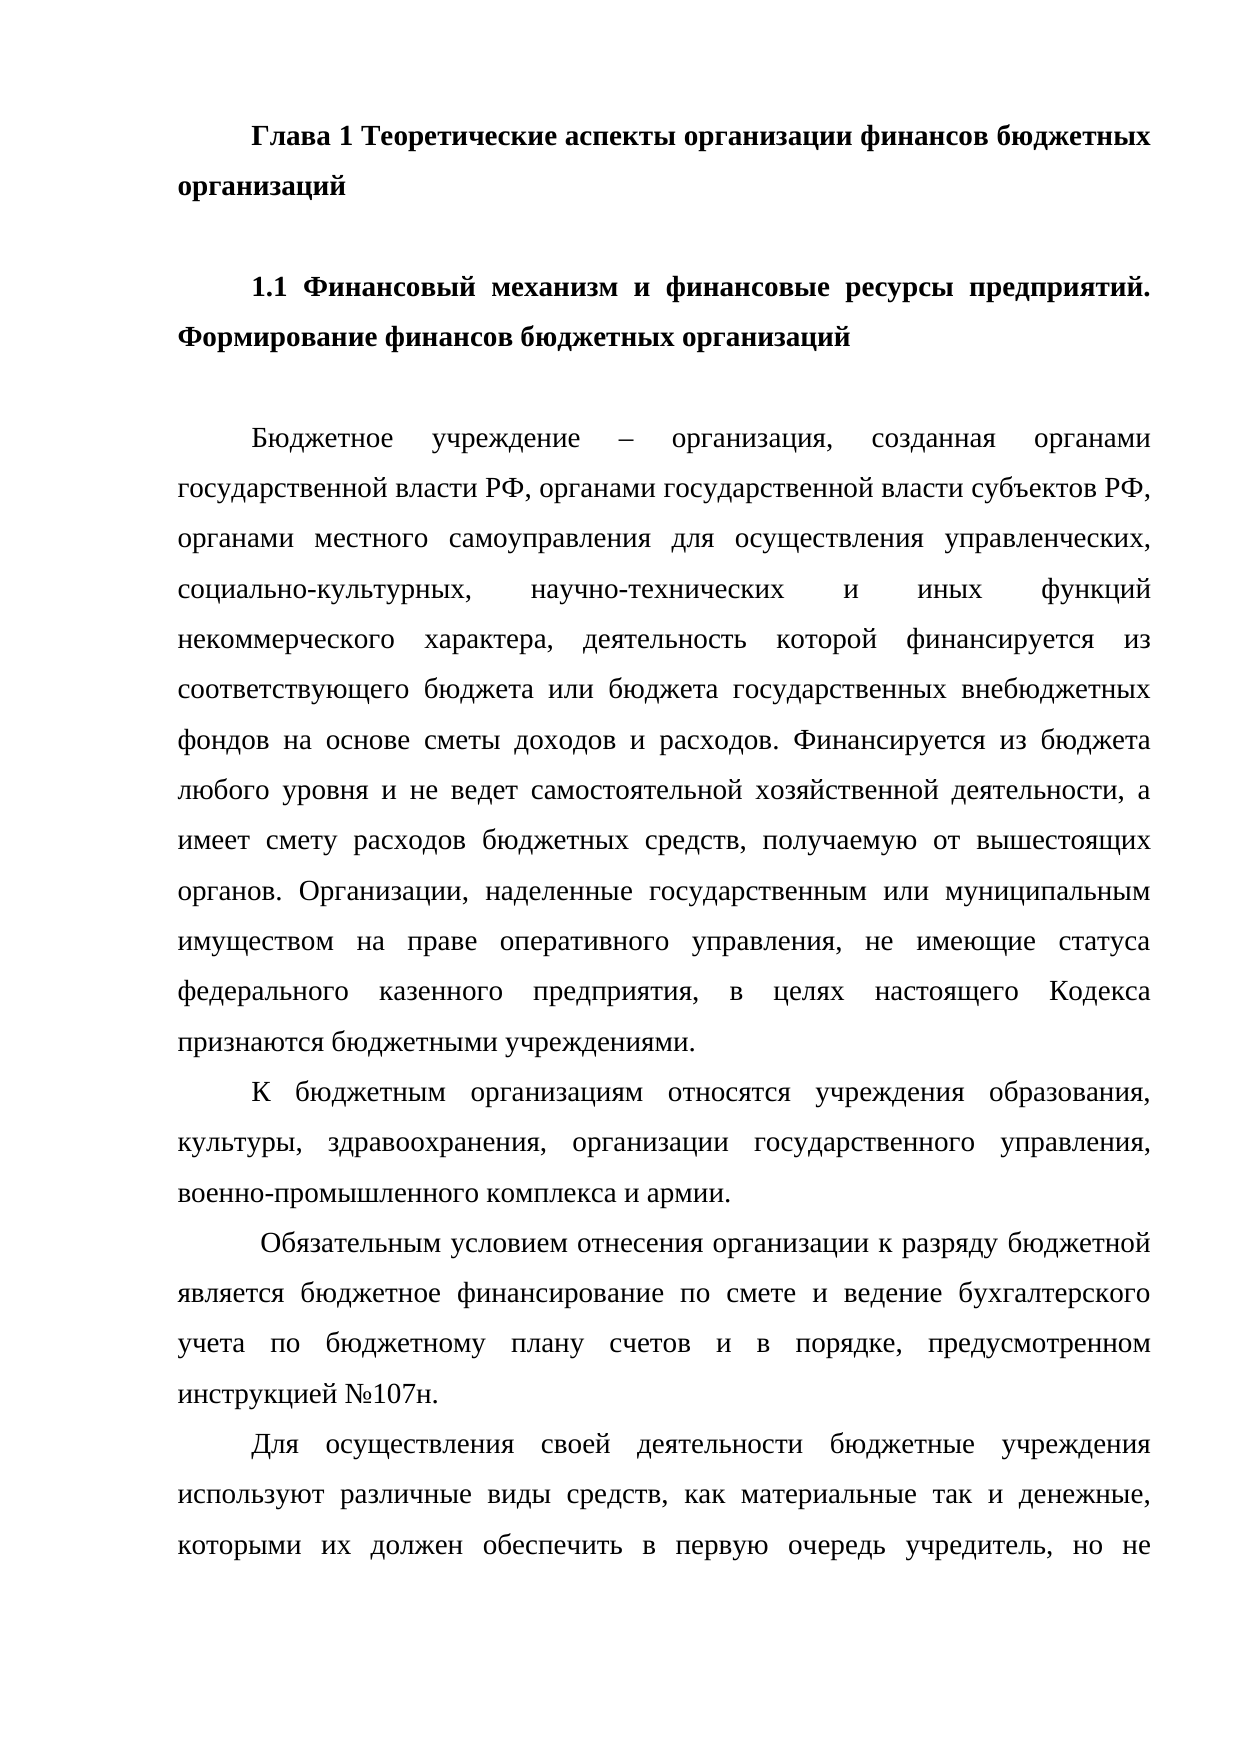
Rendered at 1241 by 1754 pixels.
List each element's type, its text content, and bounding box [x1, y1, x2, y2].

text Бюджетное учреждение – организация, созданная органами государственной власти РФ, органами государственной власти субъектов РФ, органами местного самоуправления для осуществления управленческих, социально-культурных, научно-технических и иных функций некоммерческого характера, деятельность которой финансируется из соответствующего бюджета или бюджета государственных внебюджетных фондов на основе сметы доходов и расходов. Финансируется из бюджета любого уровня и не ведет самостоятельной хозяйственной деятельности, а имеет смету расходов бюджетных средств, получаемую от вышестоящих органов. Организации, наделенные государственным или муниципальным имуществом на праве оперативного управления, не имеющие статуса федерального казенного предприятия, в целях настоящего Кодекса признаются бюджетными учреждениями. [177, 420, 1152, 1057]
text К бюджетным организациям относятся учреждения образования, культуры, здравоохранения, организации государственного управления, военно-промышленного комплекса и армии. [177, 1074, 1152, 1208]
text Обязательным условием отнесения организации к разряду бюджетной является бюджетное финансирование по смете и ведение бухгалтерского учета по бюджетному плану счетов и в порядке, предусмотренном инструкцией №107н. [177, 1225, 1152, 1409]
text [177, 1426, 1152, 1560]
subtitle 1.1 Финансовый механизм и финансовые ресурсы предприятий. Формирование финансов бюджетных организаций [177, 269, 1152, 353]
text Глава 1 Теоретические аспекты организации финансов бюджетных организаций [177, 118, 1152, 202]
